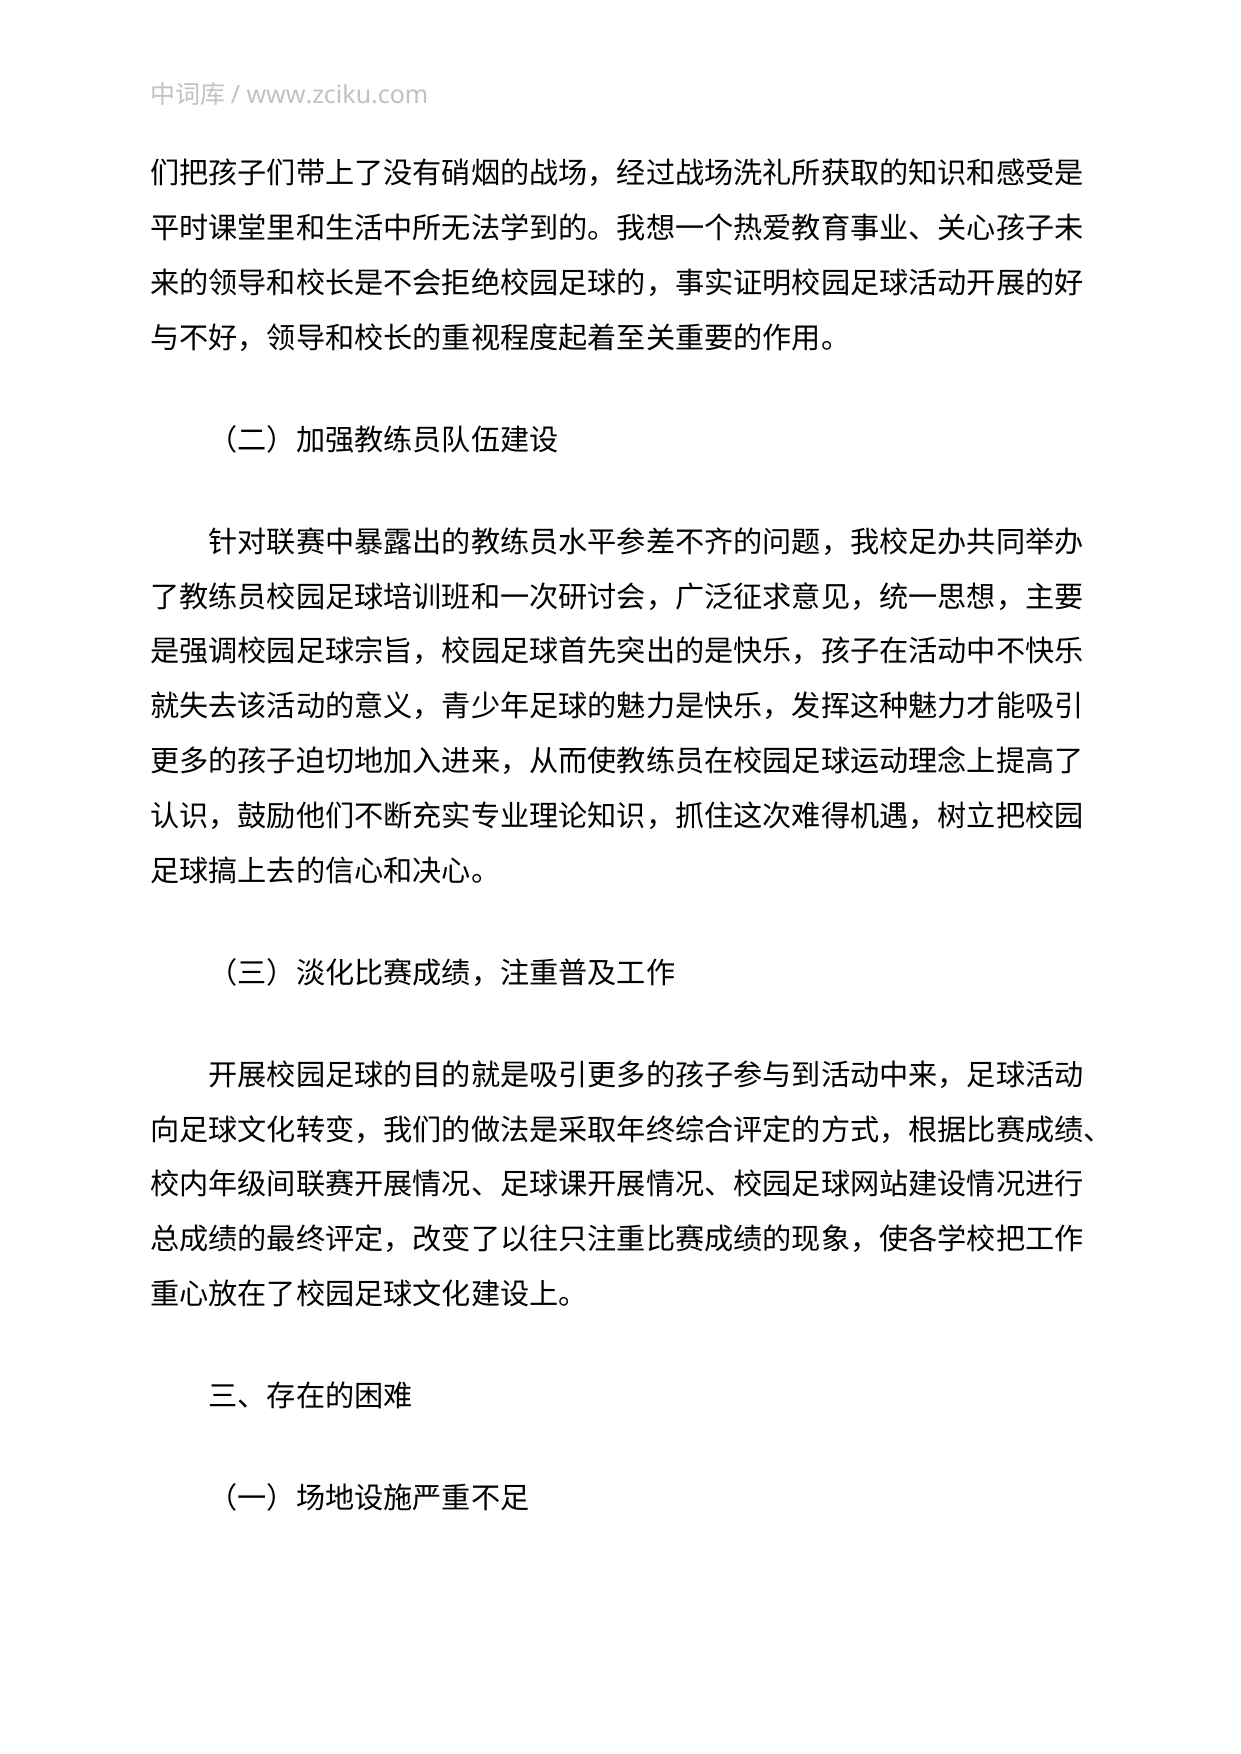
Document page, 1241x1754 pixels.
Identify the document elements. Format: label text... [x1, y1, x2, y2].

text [150, 150, 1090, 357]
text 三、存在的困难 [150, 1372, 1090, 1415]
text 针对联赛中暴露出的教练员水平参差不齐的问题，我校足办共同举办了教练员校园足球培训班和一次研讨会，广泛征求意见，统一思想，主要是强调校园足球宗旨，校园足球首先突出的是快乐，孩子在活动中不快乐就失去该活动的意义，青少年足球的魅力是快乐，发挥这种魅力才能吸引更多的孩子迫切地加入进来，从而使教练员在校园足球运动理念上提高了认识，鼓励他们不断充实专业理论知识，抓住这次难得机遇，树立把校园足球搞上去的信心和决心。 [150, 518, 1090, 890]
text 开展校园足球的目的就是吸引更多的孩子参与到活动中来，足球活动向足球文化转变，我们的做法是采取年终综合评定的方式，根据比赛成绩、校内年级间联赛开展情况、足球课开展情况、校园足球网站建设情况进行总成绩的最终评定，改变了以往只注重比赛成绩的现象，使各学校把工作重心放在了校园足球文化建设上。 [150, 1051, 1090, 1313]
text （二）加强教练员队伍建设 [150, 416, 1090, 459]
text （三）淡化比赛成绩，注重普及工作 [150, 949, 1090, 992]
text （一）场地设施严重不足 [150, 1474, 1090, 1517]
